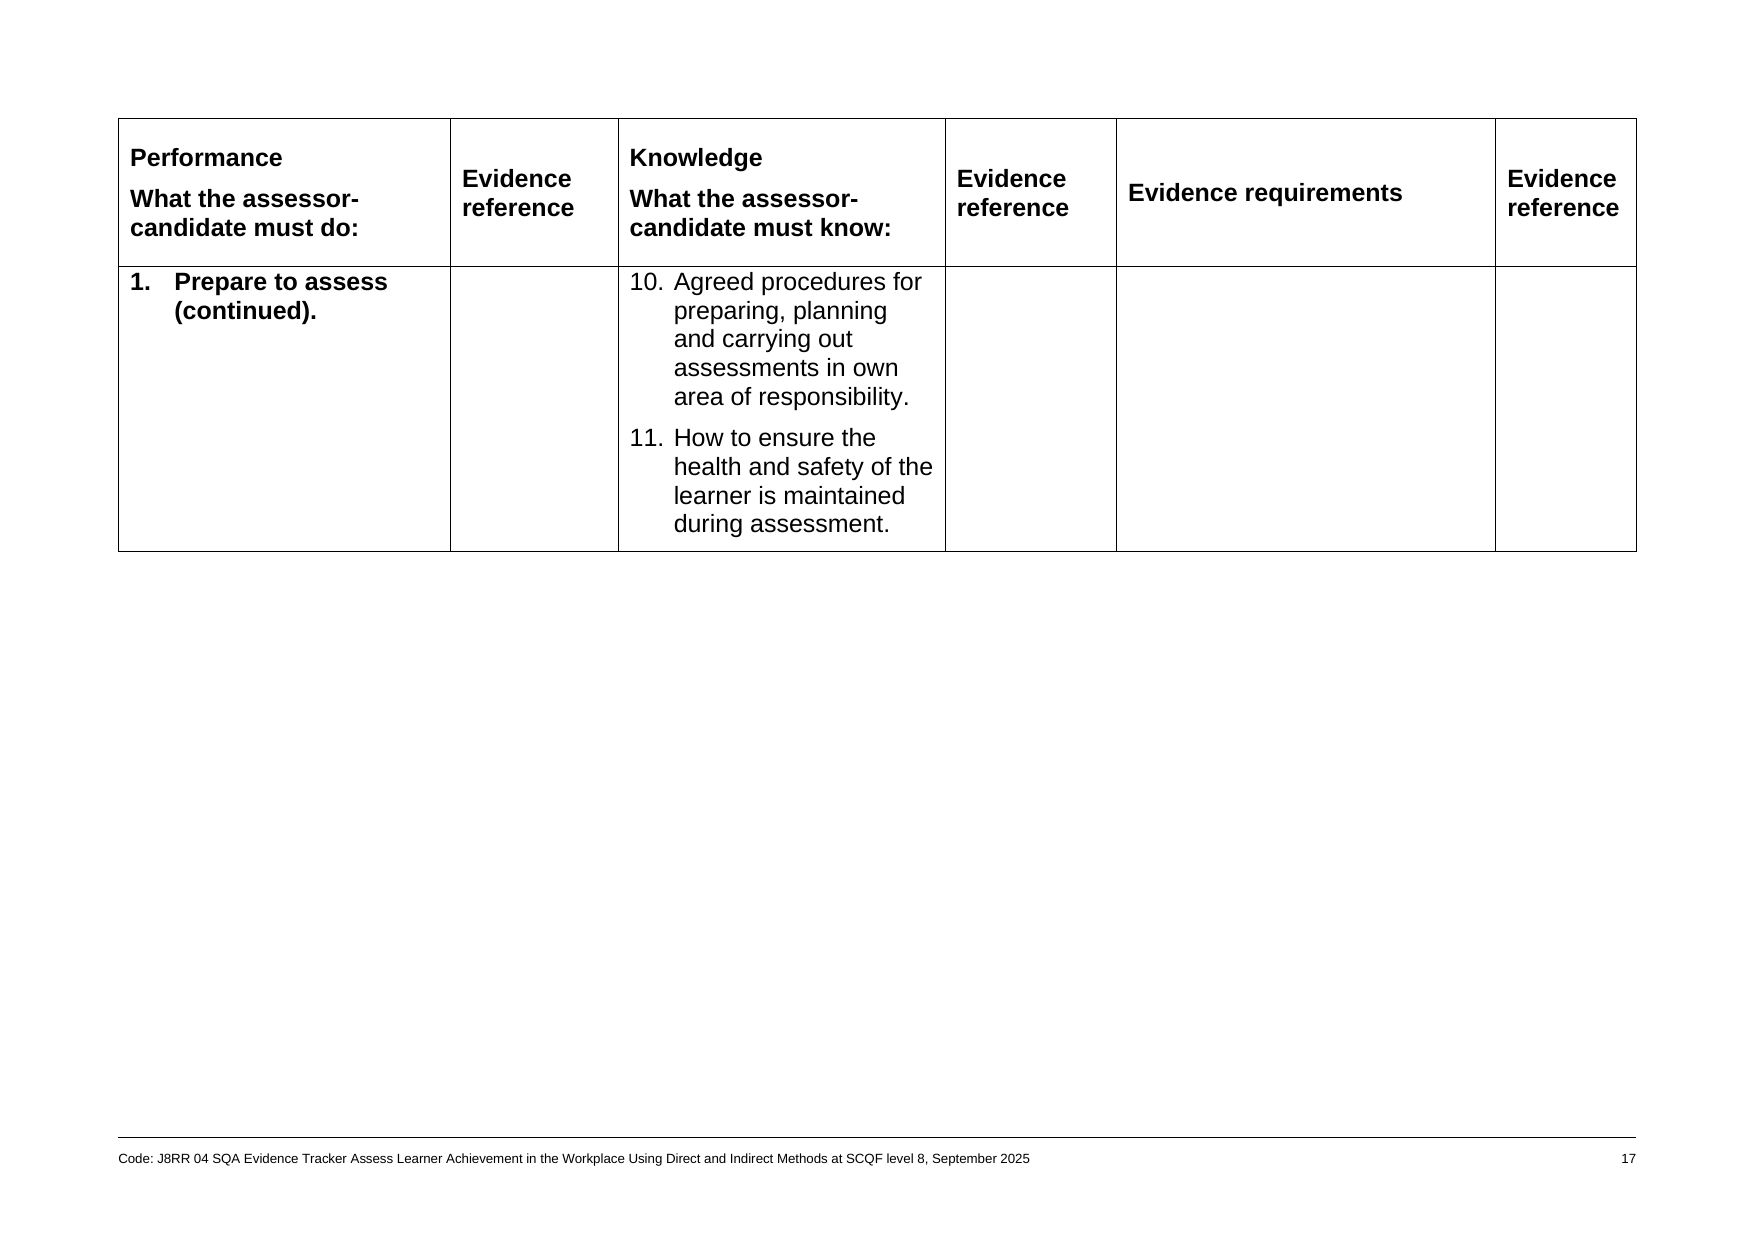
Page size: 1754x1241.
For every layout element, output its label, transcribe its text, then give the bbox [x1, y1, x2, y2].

table_cell [946, 267, 1116, 551]
table_cell [1496, 267, 1636, 551]
table_header Evidence reference [451, 119, 618, 266]
table_header Performance What the assessor-candidate must do: [119, 119, 450, 266]
table_cell [451, 267, 618, 551]
table_header Evidence reference [1496, 119, 1636, 266]
table_header Evidence reference [946, 119, 1116, 266]
table_header Knowledge What the assessor-candidate must know: [619, 119, 945, 266]
table_cell 1. Prepare to assess (continued). [119, 267, 450, 551]
table_cell [1117, 267, 1495, 551]
table_cell 10. Agreed procedures for preparing, planning and carrying out assessments in own area of responsibility. 11. How to ensure the health and safety of the learner is maintained during assessment. [619, 267, 945, 551]
table_header Evidence requirements [1117, 119, 1495, 266]
